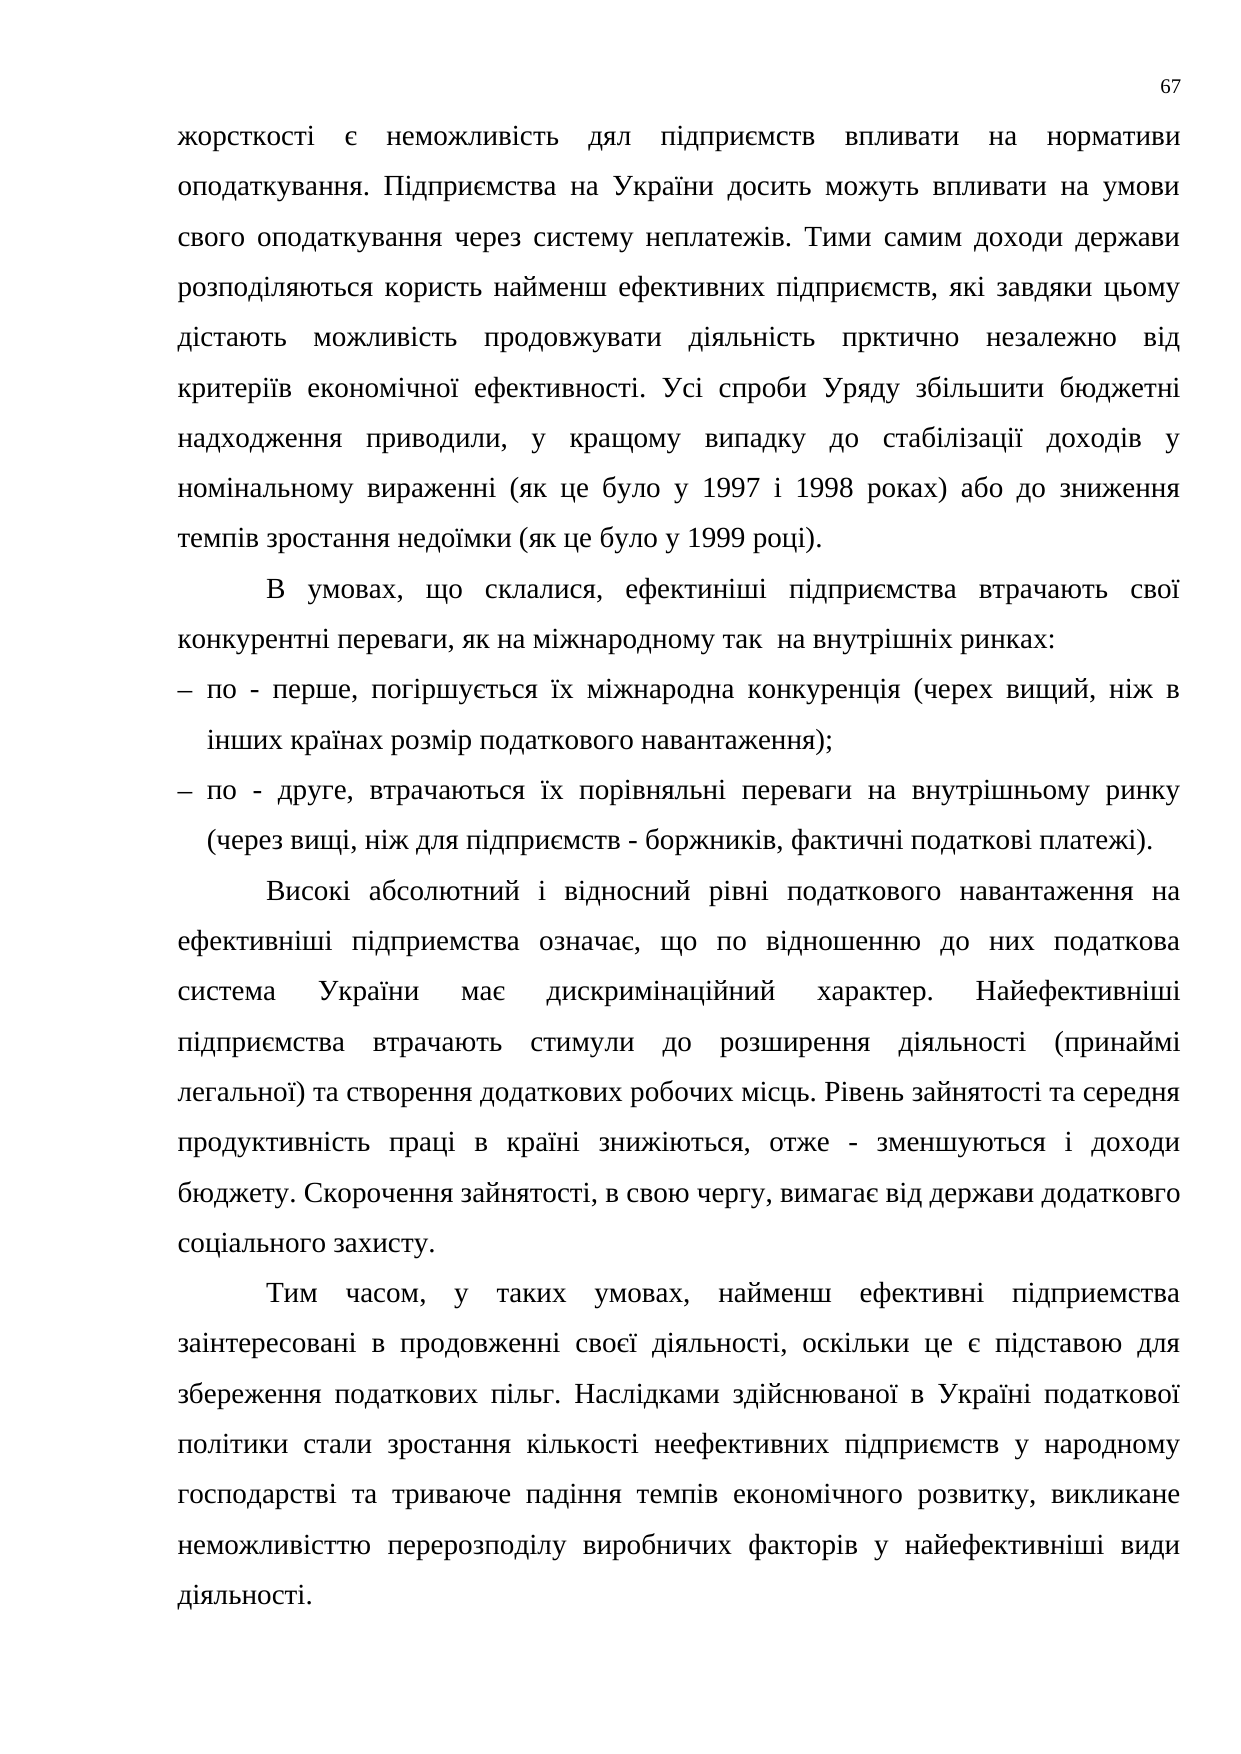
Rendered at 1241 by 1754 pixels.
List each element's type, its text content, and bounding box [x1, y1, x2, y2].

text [177, 118, 1181, 554]
text Тим часом, у таких умовах, найменш ефективні підприемства заінтересовані в продовженні своєї діяльності, оскільки це є підставою для збереження податкових пільг. Наслідками здійснюваної в Україні податкової політики стали зростання кількості неефективних підприємств у народному господарстві та триваюче падіння темпів економічного розвитку, викликане неможливісттю перерозподілу виробничих факторів у найефективніші види діяльності. [177, 1275, 1181, 1611]
text Високі абсолютний і відносний рівні податкового навантаження на ефективніші підприемства означає, що по відношенню до них податкова система України має дискримінаційний характер. Найефективніші підприємства втрачають стимули до розширення діяльності (принаймі легальної) та створення додаткових робочих місць. Рівень зайнятості та середня продуктивність праці в країні знижіються, отже - зменшуються і доходи бюджету. Скорочення зайнятості, в свою чергу, вимагає від держави додатковго соціального захисту. [177, 873, 1181, 1258]
list по - друге, втрачаються їх порівняльні переваги на внутрішньому ринку (через вищі, ніж для підприємств - боржників, фактичні податкові платежі). [177, 772, 1181, 856]
text В умовах, що склалися, ефектиніші підприємства втрачають свої конкурентні переваги, як на міжнародному так на внутрішніх ринках: [177, 571, 1181, 655]
list по - перше, погіршується їх міжнародна конкуренція (черех вищий, ніж в інших країнах розмір податкового навантаження); [177, 672, 1181, 755]
